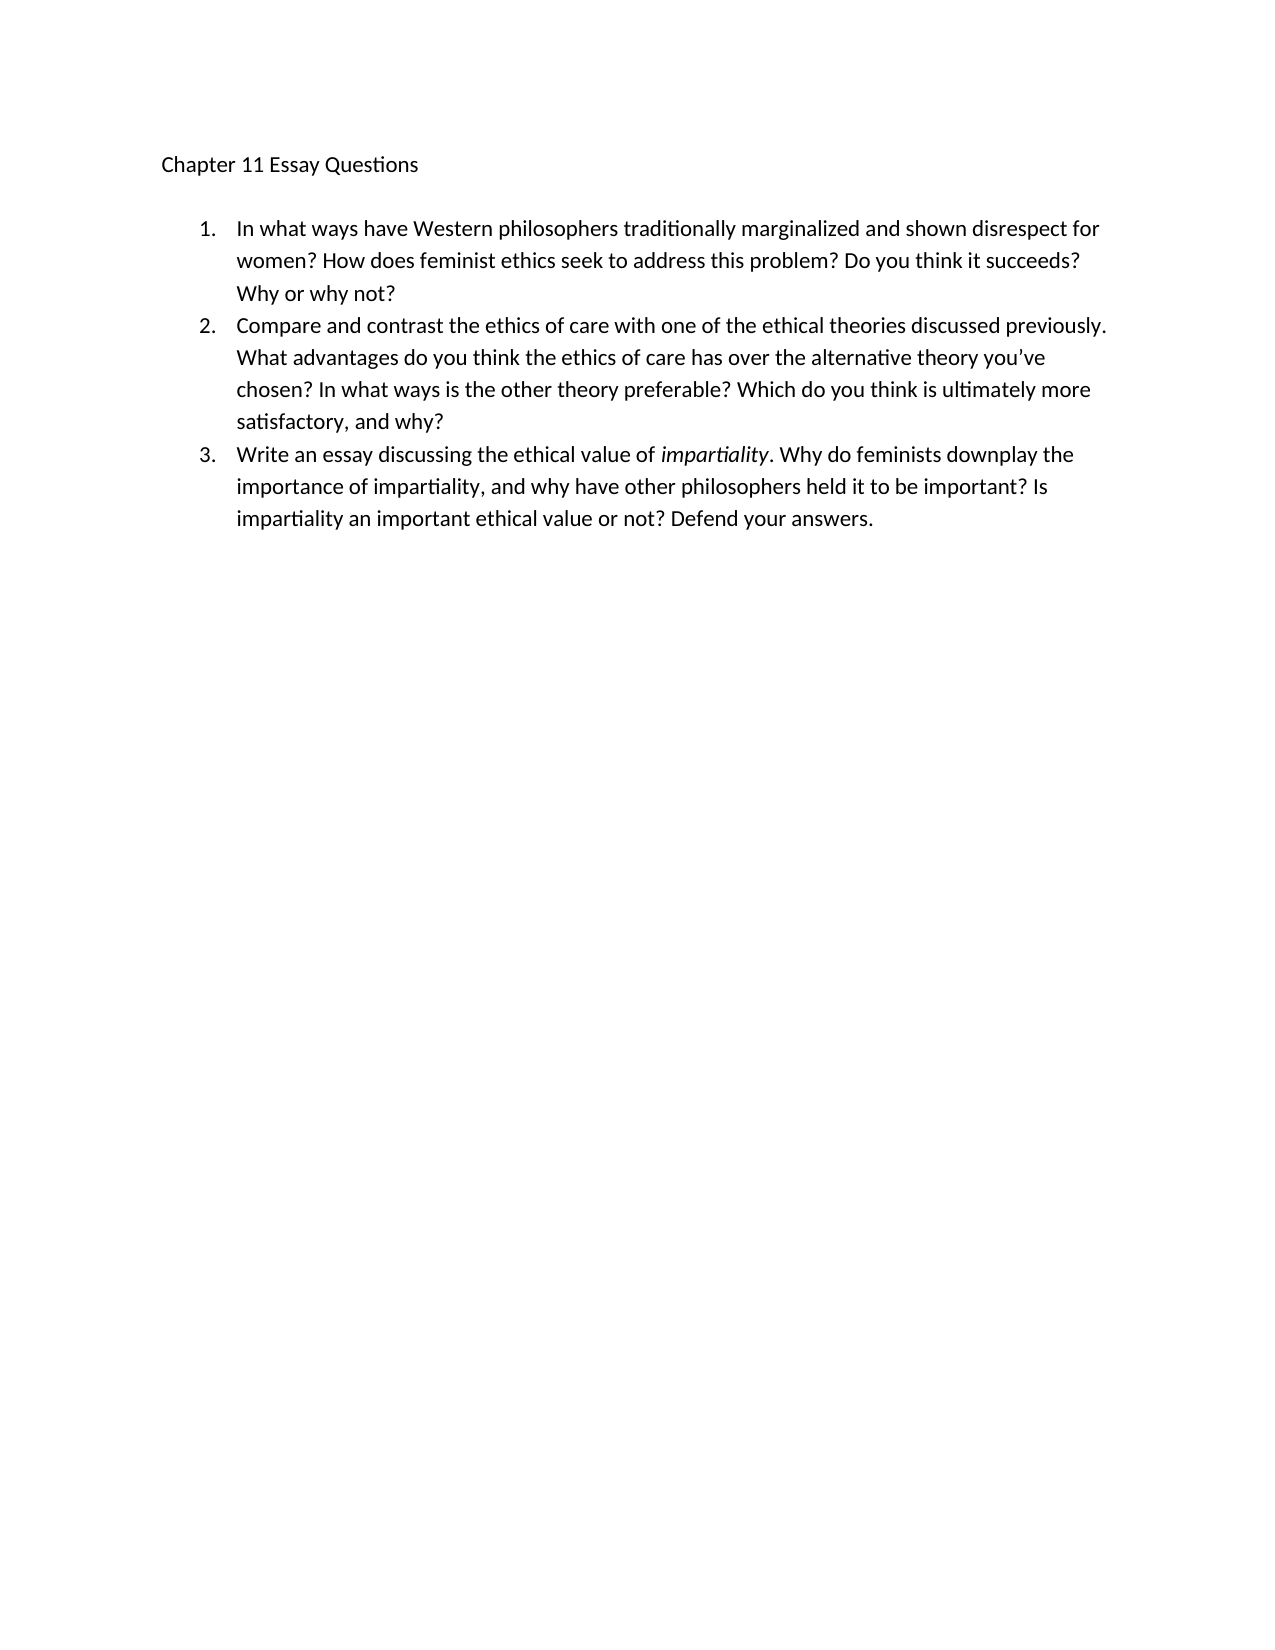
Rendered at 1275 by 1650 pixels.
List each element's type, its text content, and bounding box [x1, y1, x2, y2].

table_header Chapter 11 Essay Questions In what ways have Western philosophers traditionally marginalized and shown disrespect for women? How does feminist ethics seek to address this problem? Do you think it succeeds? Why or why not? Compare and contrast the ethics of care with one of the ethical theories discussed previously. What advantages do you think the ethics of care has over the alternative theory you’ve chosen? In what ways is the other theory preferable? Which do you think is ultimately more satisfactory, and why? Write an essay discussing the ethical value of impartiality. Why do feminists downplay the importance of impartiality, and why have other philosophers held it to be important? Is impartiality an important ethical value or not? Defend your answers. [150, 150, 1125, 536]
